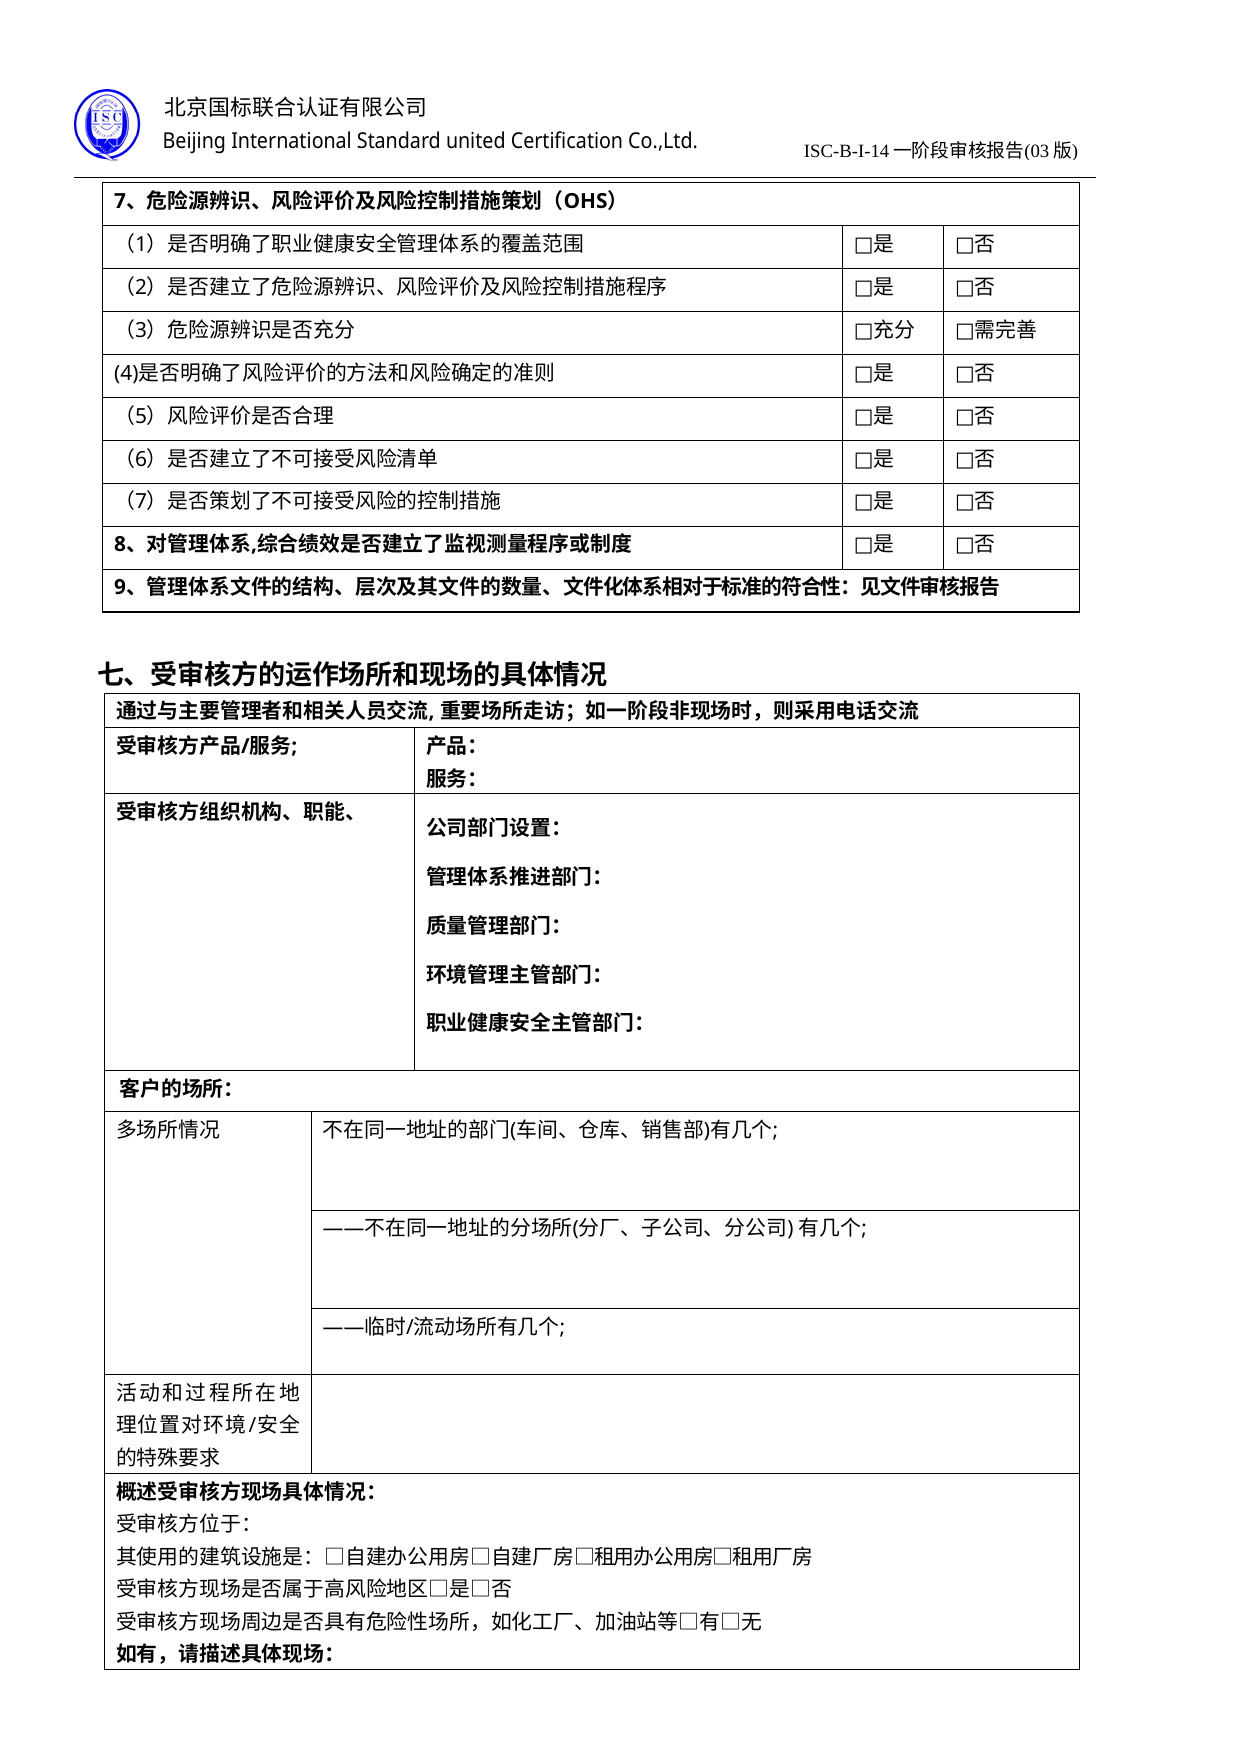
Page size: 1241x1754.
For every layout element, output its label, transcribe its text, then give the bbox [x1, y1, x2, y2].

table_cell 受审核方组织机构、职能、 [105, 794, 414, 1070]
table_cell □否 [944, 269, 1079, 311]
table_cell □是 [843, 398, 943, 440]
table_cell 客户的场所： [105, 1071, 1079, 1111]
table_cell 7、危险源辨识、风险评价及风险控制措施策划（OHS） [103, 183, 1079, 225]
table_cell □否 [944, 484, 1079, 526]
picture [74, 89, 143, 161]
table_header 通过与主要管理者和相关人员交流, 重要场所走访；如一阶段非现场时，则采用电话交流 [105, 694, 1079, 727]
table_cell （2）是否建立了危险源辨识、风险评价及风险控制措施程序 [103, 269, 842, 311]
table_cell 8、对管理体系,综合绩效是否建立了监视测量程序或制度 [103, 527, 842, 568]
table_cell 公司部门设置： 管理体系推进部门： 质量管理部门： 环境管理主管部门： 职业健康安全主管部门： [415, 794, 1079, 1070]
table_cell □否 [944, 441, 1079, 483]
table_cell (4)是否明确了风险评价的方法和风险确定的准则 [103, 355, 842, 397]
table_cell □是 [843, 355, 943, 397]
table_cell □是 [843, 484, 943, 526]
table_cell □需完善 [944, 312, 1079, 354]
table_cell （1）是否明确了职业健康安全管理体系的覆盖范围 [103, 226, 842, 268]
table_cell 不在同一地址的部门(车间、仓库、销售部)有几个; [312, 1112, 1079, 1209]
table_cell ——不在同一地址的分场所(分厂、子公司、分公司) 有几个; [312, 1211, 1079, 1308]
table_cell □是 [843, 226, 943, 268]
table_cell □是 [843, 269, 943, 311]
table_cell 受审核方产品/服务; [105, 728, 414, 793]
table_cell □充分 [843, 312, 943, 354]
table_cell （5）风险评价是否合理 [103, 398, 842, 440]
table_cell [312, 1375, 1079, 1473]
table_cell （3）危险源辨识是否充分 [103, 312, 842, 354]
table_cell □是 [843, 527, 943, 568]
table_cell 概述受审核方现场具体情况： 受审核方位于： 其使用的建筑设施是：□自建办公用房□自建厂房□租用办公用房□租用厂房 受审核方现场是否属于高风险地区□是□否 受审核方现场周边是否具有危险性场所，如化工厂、加油站等□有□无 如有，请描述具体现场： [105, 1474, 1079, 1669]
table_cell （7）是否策划了不可接受风险的控制措施 [103, 484, 842, 526]
text 七、受审核方的运作场所和现场的具体情况 [75, 653, 1045, 692]
table_cell □否 [944, 527, 1079, 568]
table_cell □是 [843, 441, 943, 483]
table_cell □否 [944, 355, 1079, 397]
table_cell 9、管理体系文件的结构、层次及其文件的数量、文件化体系相对于标准的符合性：见文件审核报告 [103, 570, 1079, 611]
table_cell 多场所情况 [105, 1112, 311, 1374]
table_cell □否 [944, 398, 1079, 440]
table_cell □否 [944, 226, 1079, 268]
table_cell 活动和过程所在地理位置对环境/安全的特殊要求 [105, 1375, 311, 1473]
table_cell （6）是否建立了不可接受风险清单 [103, 441, 842, 483]
table_cell ——临时/流动场所有几个; [312, 1309, 1079, 1374]
table_cell 产品： 服务： [415, 728, 1079, 793]
